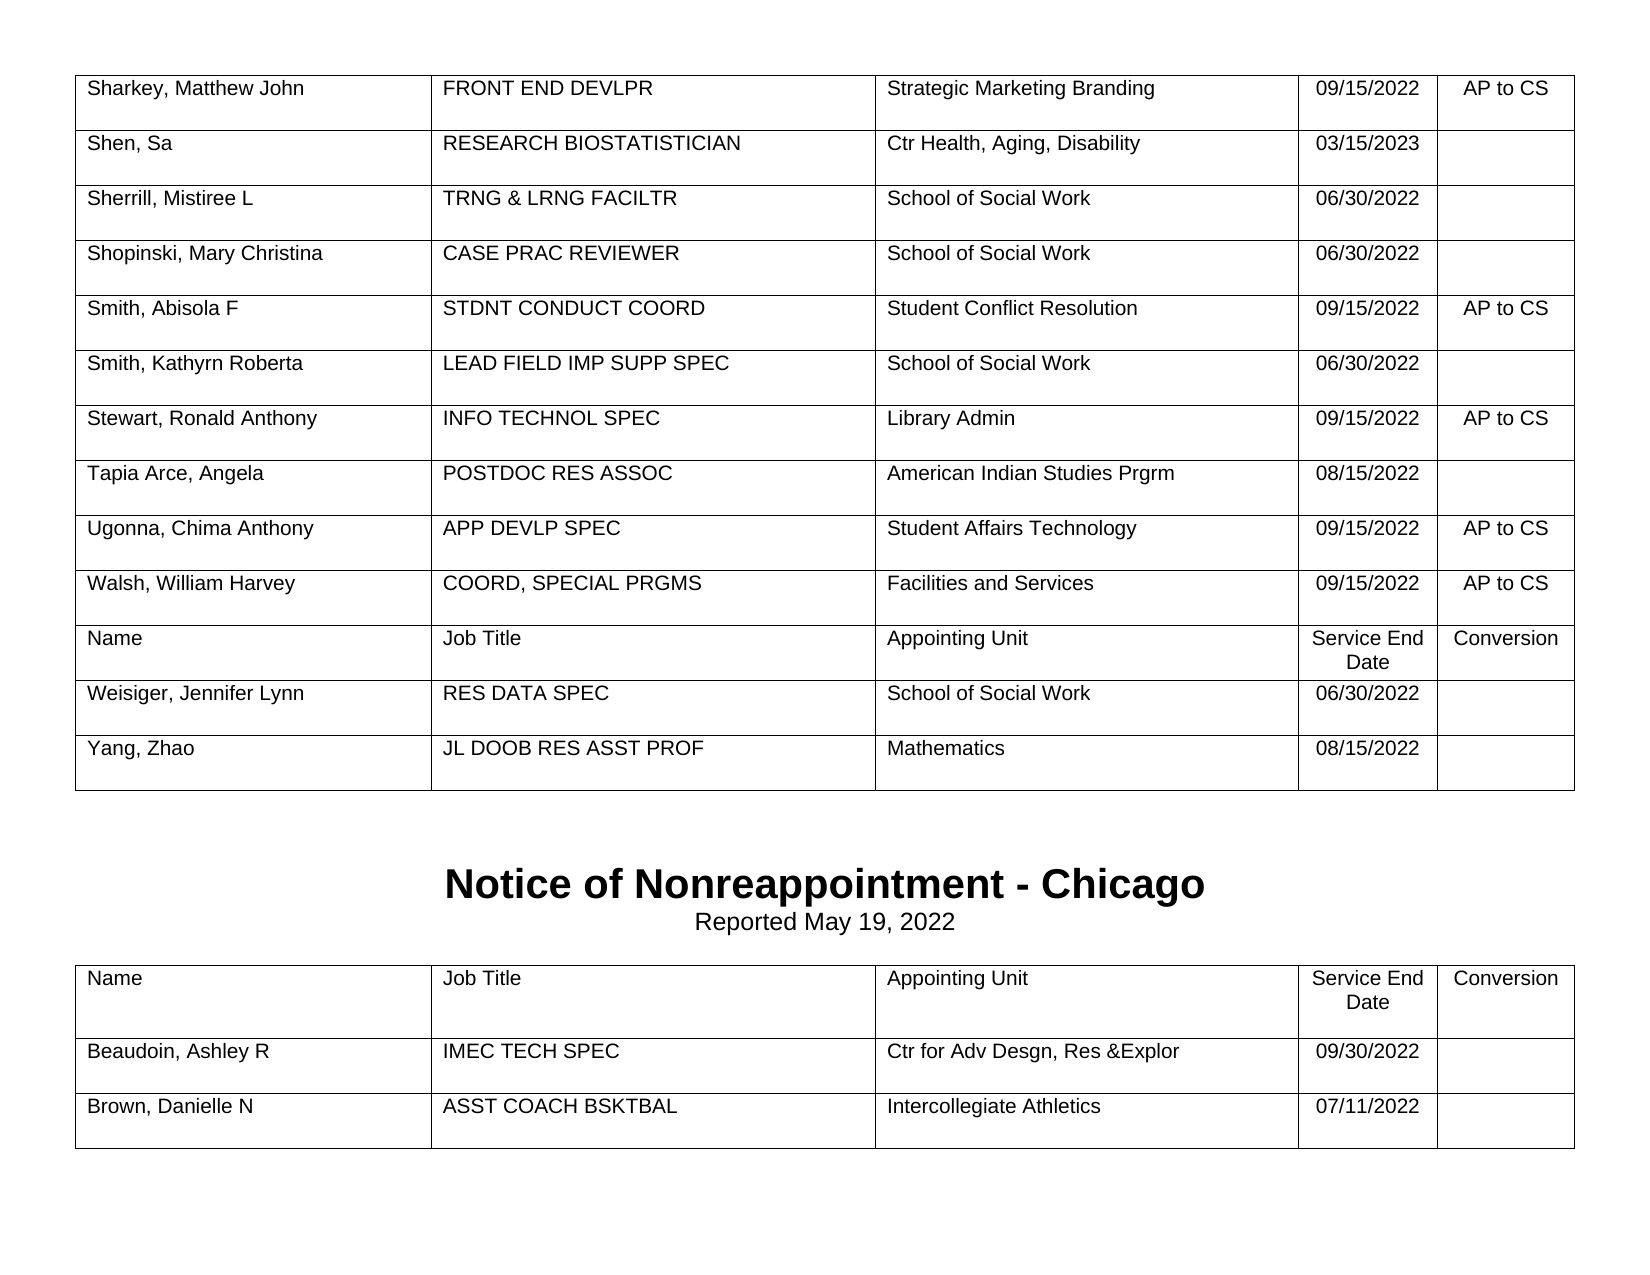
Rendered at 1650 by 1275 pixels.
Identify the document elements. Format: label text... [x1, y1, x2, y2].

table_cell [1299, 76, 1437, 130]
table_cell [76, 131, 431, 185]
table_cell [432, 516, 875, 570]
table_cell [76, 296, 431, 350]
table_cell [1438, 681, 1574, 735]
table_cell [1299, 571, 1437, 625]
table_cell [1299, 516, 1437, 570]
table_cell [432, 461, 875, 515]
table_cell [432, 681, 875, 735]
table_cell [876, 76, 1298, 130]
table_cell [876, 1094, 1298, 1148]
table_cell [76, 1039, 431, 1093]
text Reported May 19, 2022 [75, 907, 1575, 936]
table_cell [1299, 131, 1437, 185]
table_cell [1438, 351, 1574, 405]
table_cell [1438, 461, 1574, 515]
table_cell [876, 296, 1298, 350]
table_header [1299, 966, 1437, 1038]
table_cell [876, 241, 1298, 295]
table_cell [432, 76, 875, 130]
subtitle Notice of Nonreappointment - Chicago [75, 859, 1575, 907]
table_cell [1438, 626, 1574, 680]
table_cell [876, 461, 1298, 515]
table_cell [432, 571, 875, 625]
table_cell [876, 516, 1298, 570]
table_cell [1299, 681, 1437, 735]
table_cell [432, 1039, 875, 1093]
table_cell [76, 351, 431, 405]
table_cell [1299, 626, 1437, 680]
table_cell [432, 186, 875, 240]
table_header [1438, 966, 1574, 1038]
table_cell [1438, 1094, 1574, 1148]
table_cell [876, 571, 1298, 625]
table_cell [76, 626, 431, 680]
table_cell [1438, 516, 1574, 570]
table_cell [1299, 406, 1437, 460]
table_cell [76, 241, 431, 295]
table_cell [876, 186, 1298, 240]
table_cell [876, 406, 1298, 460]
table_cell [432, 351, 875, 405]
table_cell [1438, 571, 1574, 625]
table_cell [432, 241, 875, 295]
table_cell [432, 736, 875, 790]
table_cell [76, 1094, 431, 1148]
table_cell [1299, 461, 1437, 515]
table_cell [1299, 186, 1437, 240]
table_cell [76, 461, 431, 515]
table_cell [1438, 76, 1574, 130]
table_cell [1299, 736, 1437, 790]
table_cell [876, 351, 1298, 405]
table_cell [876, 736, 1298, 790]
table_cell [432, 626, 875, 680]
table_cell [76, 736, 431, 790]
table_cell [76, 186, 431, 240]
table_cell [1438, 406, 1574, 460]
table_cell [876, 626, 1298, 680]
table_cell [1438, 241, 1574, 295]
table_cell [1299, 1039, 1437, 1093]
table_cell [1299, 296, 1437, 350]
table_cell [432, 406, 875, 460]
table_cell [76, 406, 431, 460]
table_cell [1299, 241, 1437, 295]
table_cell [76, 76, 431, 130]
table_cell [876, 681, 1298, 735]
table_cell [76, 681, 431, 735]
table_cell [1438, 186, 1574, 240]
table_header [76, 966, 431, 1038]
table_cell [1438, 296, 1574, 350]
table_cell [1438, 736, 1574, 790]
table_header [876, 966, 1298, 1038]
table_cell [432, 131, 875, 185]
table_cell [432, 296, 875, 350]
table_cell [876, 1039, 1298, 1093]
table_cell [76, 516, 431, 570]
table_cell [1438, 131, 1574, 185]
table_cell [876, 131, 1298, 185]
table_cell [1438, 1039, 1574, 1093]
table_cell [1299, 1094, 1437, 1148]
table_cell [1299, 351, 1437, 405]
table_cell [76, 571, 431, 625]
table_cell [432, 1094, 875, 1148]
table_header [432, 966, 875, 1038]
